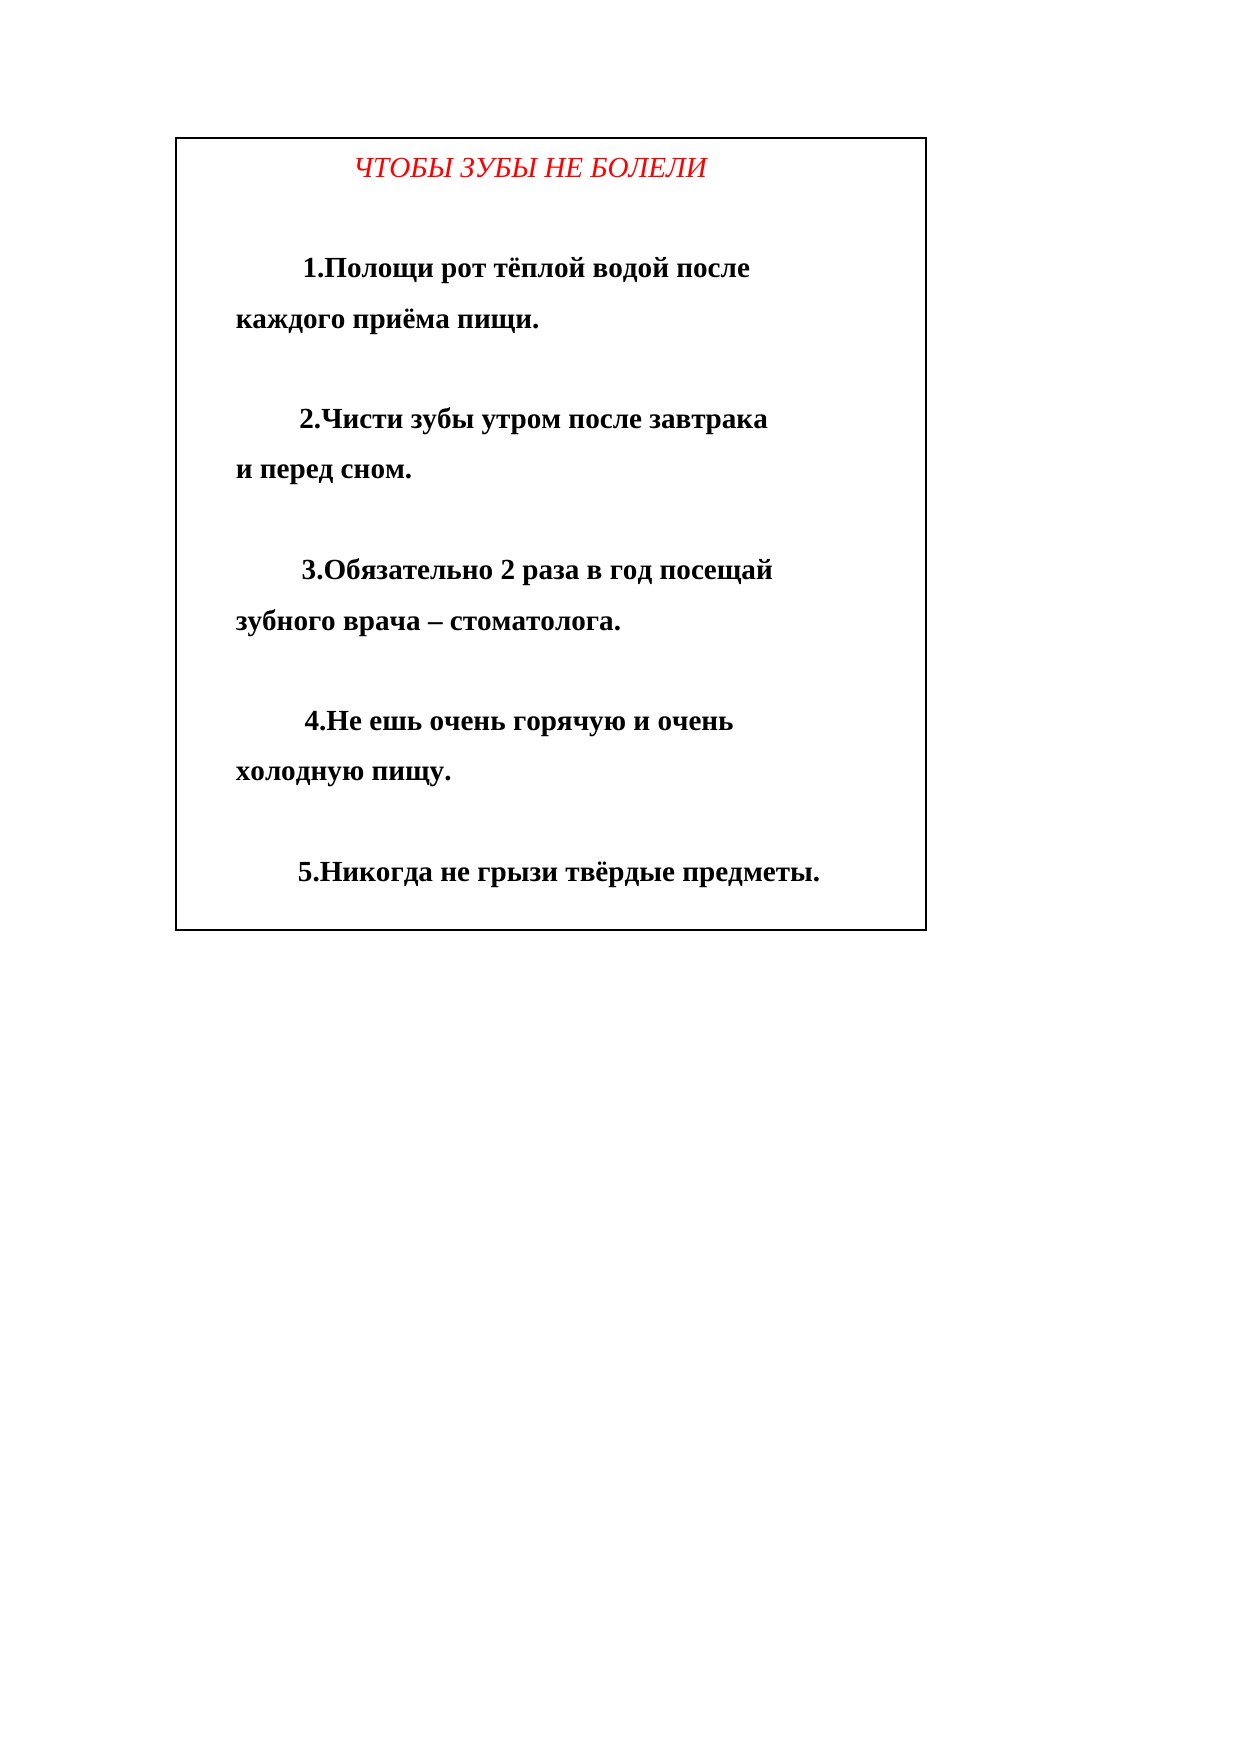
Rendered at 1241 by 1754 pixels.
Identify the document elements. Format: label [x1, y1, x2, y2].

table_header [177, 139, 925, 929]
